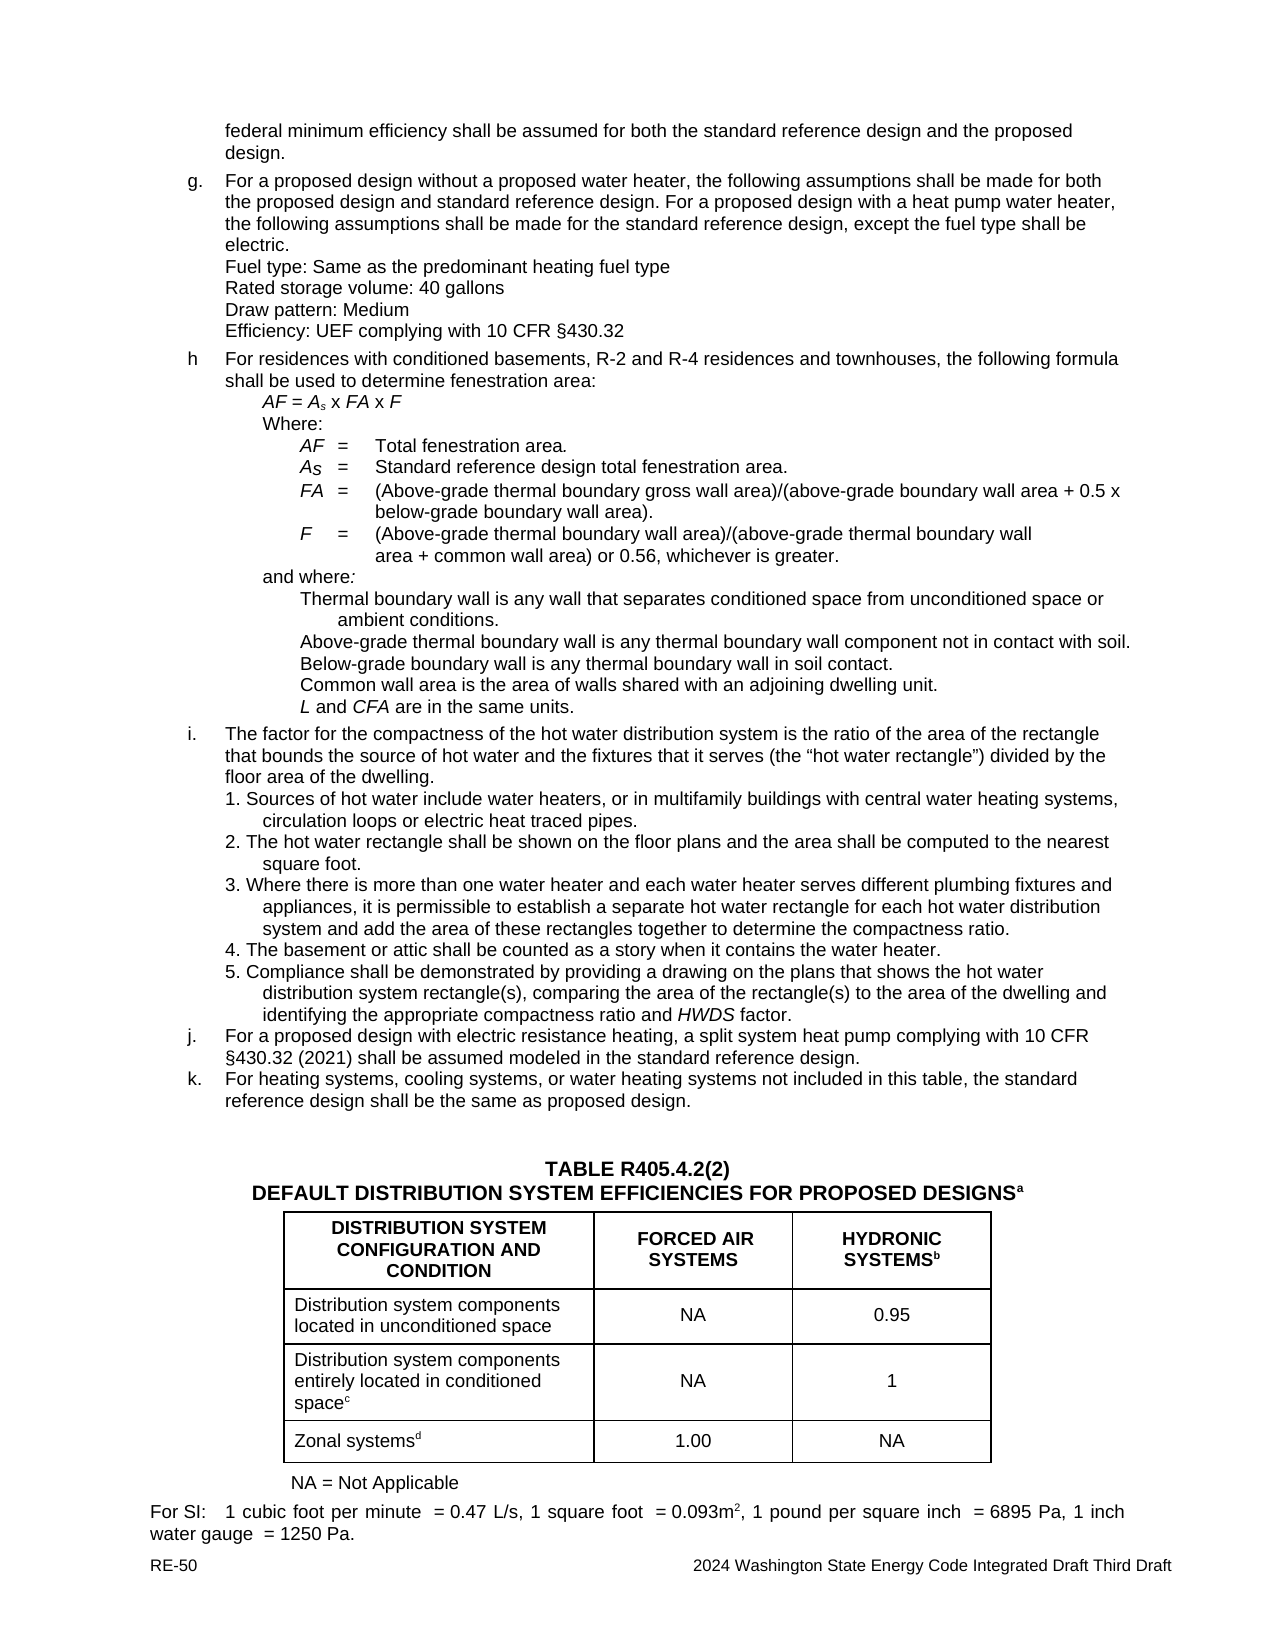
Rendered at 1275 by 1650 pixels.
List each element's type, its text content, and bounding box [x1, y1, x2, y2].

table_header FORCED AIR SYSTEMS [595, 1213, 792, 1288]
text 2. The hot water rectangle shall be shown on the floor plans and the area shall be computed to the nearest square foot. [225, 831, 1125, 874]
text DEFAULT DISTRIBUTION SYSTEM EFFICIENCIES FOR PROPOSED DESIGNSa [150, 1181, 1125, 1205]
text 3. Where there is more than one water heater and each water heater serves different plumbing fixtures and appliances, it is permissible to establish a separate hot water rectangle for each hot water distribution system and add the area of these rectangles together to determine the compactness ratio. [225, 874, 1125, 939]
text and where: [262, 566, 1125, 588]
text For SI: 1 cubic foot per minute = 0.47 L/s, 1 square foot = 0.093m2, 1 pound per square inch = 6895 Pa, 1 inch water gauge = 1250 Pa. [150, 1501, 1125, 1544]
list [187, 120, 1125, 163]
table_cell 0.95 [793, 1290, 990, 1343]
table_header HYDRONIC SYSTEMSb [793, 1213, 990, 1288]
text F = (Above-grade thermal boundary wall area)/(above-grade thermal boundary wall area + common wall area) or 0.56, whichever is greater. [300, 523, 1125, 566]
text Where: [262, 413, 1125, 434]
text Thermal boundary wall is any wall that separates conditioned space from unconditioned space or ambient conditions. [300, 588, 1125, 631]
text 4. The basement or attic shall be counted as a story when it contains the water heater. [225, 939, 1125, 960]
text i. The factor for the compactness of the hot water distribution system is the ratio of the area of the rectangle that bounds the source of hot water and the fixtures that it serves (the “hot water rectangle”) divided by the floor area of the dwelling. [187, 723, 1125, 788]
table_cell Distribution system components located in unconditioned space [285, 1290, 593, 1343]
table_header DISTRIBUTION SYSTEM CONFIGURATION AND CONDITION [285, 1213, 593, 1288]
table_cell Zonal systemsd [285, 1421, 593, 1462]
table_cell 1.00 [595, 1421, 792, 1462]
list For a proposed design with electric resistance heating, a split system heat pump complying with 10 CFR §430.32 (2021) shall be assumed modeled in the standard reference design. [187, 1025, 1125, 1068]
text 5. Compliance shall be demonstrated by providing a drawing on the plans that shows the hot water distribution system rectangle(s), comparing the area of the rectangle(s) to the area of the dwelling and identifying the appropriate compactness ratio and HWDS factor. [225, 960, 1125, 1025]
text As = Standard reference design total fenestration area. [300, 456, 1125, 480]
list For heating systems, cooling systems, or water heating systems not included in this table, the standard reference design shall be the same as proposed design. [187, 1068, 1125, 1111]
text TABLE R405.4.2(2) [150, 1157, 1125, 1181]
text FA = (Above-grade thermal boundary gross wall area)/(above-grade boundary wall area + 0.5 x below-grade boundary wall area). [300, 480, 1125, 523]
table_cell 1 [793, 1345, 990, 1419]
text AF = Total fenestration area. [300, 434, 1125, 456]
text NA = Not Applicable [291, 1471, 1125, 1493]
text h For residences with conditioned basements, R-2 and R-4 residences and townhouses, the following formula shall be used to determine fenestration area: [187, 348, 1125, 391]
list For a proposed design without a proposed water heater, the following assumptions shall be made for both the proposed design and standard reference design. For a proposed design with a heat pump water heater, the following assumptions shall be made for the standard reference design, except the fuel type shall be electric. Fuel type: Same as the predominant heating fuel type Rated storage volume: 40 gallons Draw pattern: Medium Efficiency: UEF complying with 10 CFR §430.32 [187, 169, 1125, 342]
text Common wall area is the area of walls shared with an adjoining dwelling unit. [300, 674, 1125, 695]
table_cell NA [793, 1421, 990, 1462]
table_cell NA [595, 1345, 792, 1419]
text Below-grade boundary wall is any thermal boundary wall in soil contact. [300, 652, 1125, 674]
text 1. Sources of hot water include water heaters, or in multifamily buildings with central water heating systems, circulation loops or electric heat traced pipes. [225, 788, 1125, 831]
table_cell NA [595, 1290, 792, 1343]
text Above-grade thermal boundary wall is any thermal boundary wall component not in contact with soil. [300, 631, 1153, 652]
text AF = As x FA x F [262, 391, 1125, 413]
table_cell Distribution system components entirely located in conditioned spacec [285, 1345, 593, 1419]
text L and CFA are in the same units. [300, 695, 1125, 717]
